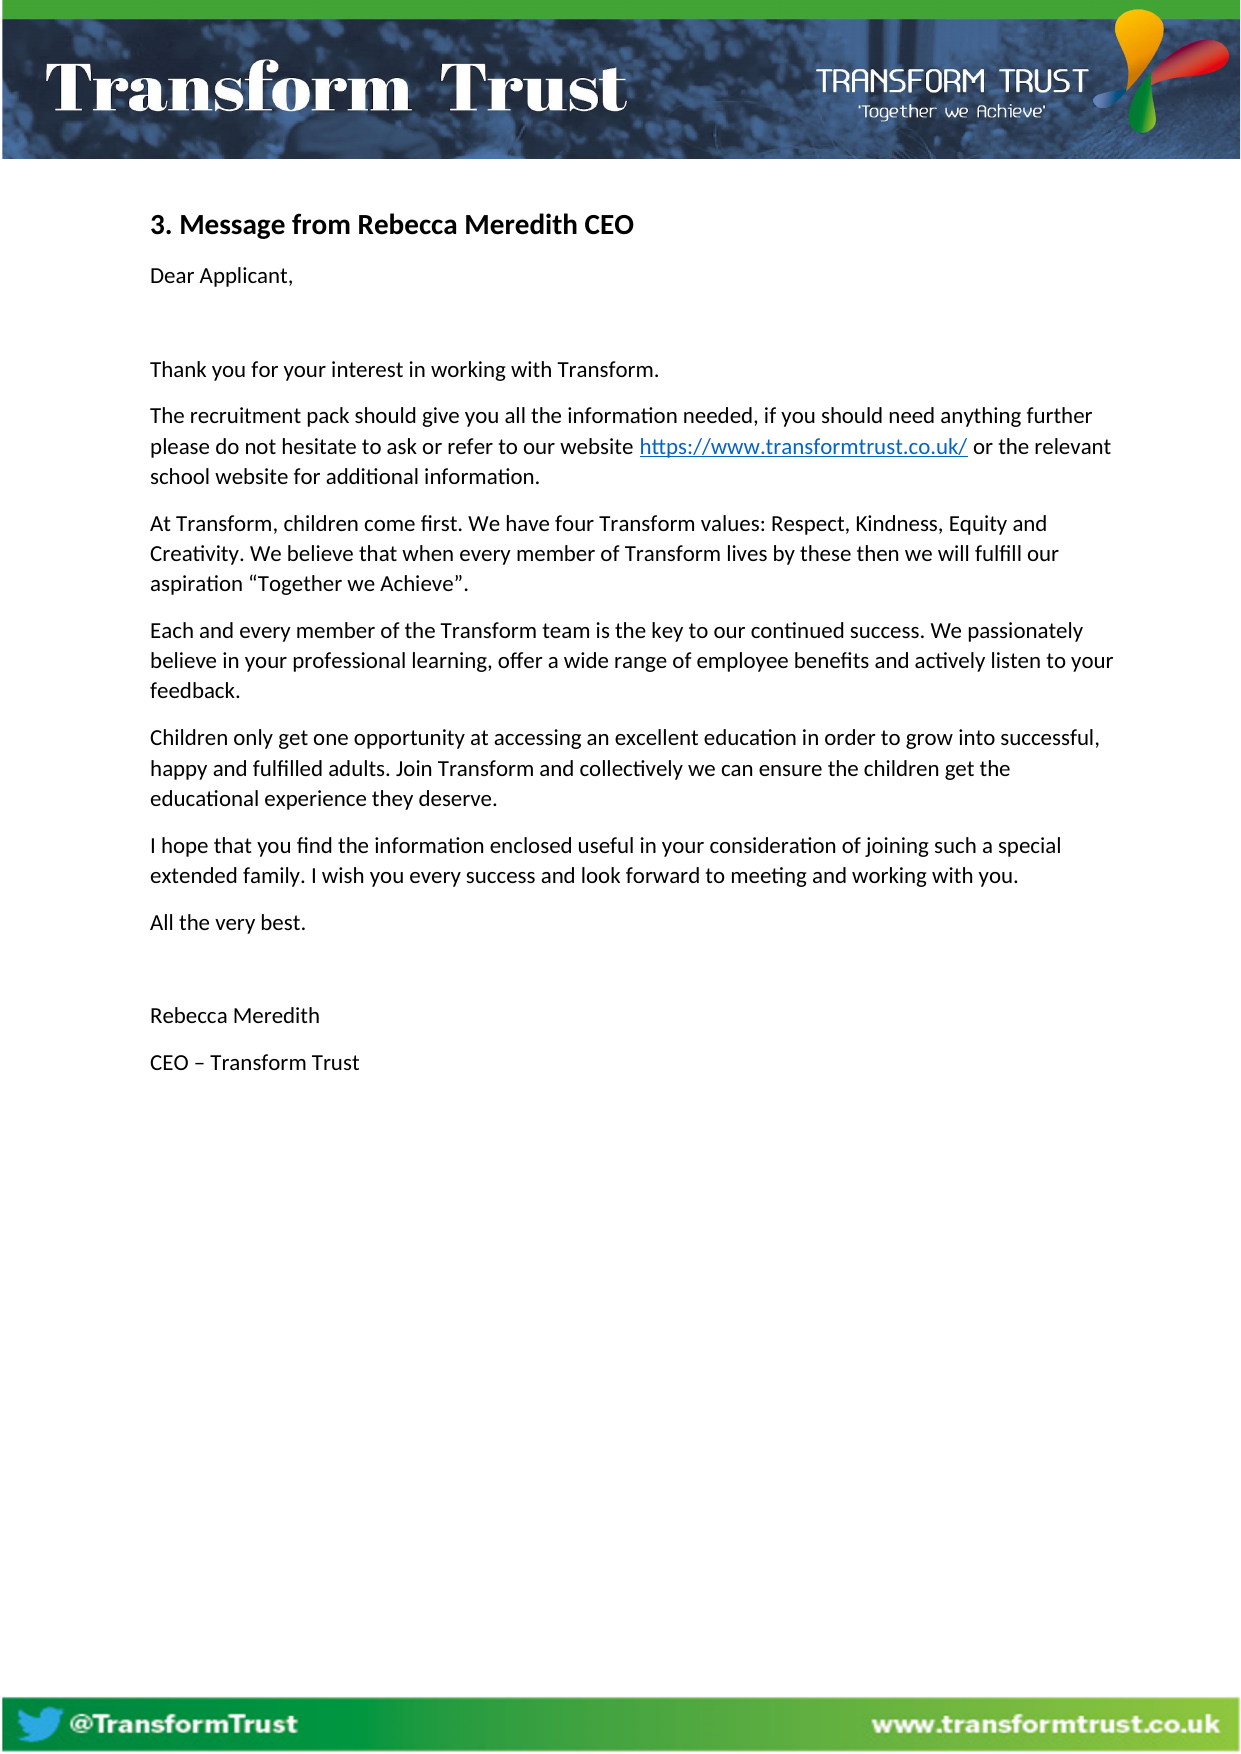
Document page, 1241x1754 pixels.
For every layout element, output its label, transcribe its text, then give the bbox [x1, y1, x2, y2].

text Dear Applicant, [150, 261, 1122, 289]
text I hope that you find the information enclosed useful in your consideration of joining such a special extended family. I wish you every success and look forward to meeting and working with you. [150, 831, 1122, 889]
text Each and every member of the Transform team is the key to our continued success. We passionately believe in your professional learning, offer a wide range of employee benefits and actively listen to your feedback. [150, 616, 1122, 704]
picture [2, 0, 1241, 159]
text At Transform, children come first. We have four Transform values: Respect, Kindness, Equity and Creativity. We believe that when every member of Transform lives by these then we will fulfill our aspiration “Together we Achieve”. [150, 509, 1122, 597]
text CEO – Transform Trust [150, 1048, 1122, 1076]
picture [2, 1695, 1241, 1754]
text Rebecca Meredith [150, 1002, 1122, 1029]
text Children only get one opportunity at accessing an excellent education in order to grow into successful, happy and fulfilled adults. Join Transform and collectively we can ensure the children get the educational experience they deserve. [150, 723, 1122, 812]
text Thank you for your interest in working with Transform. [150, 355, 1122, 383]
text All the very best. [150, 908, 1122, 936]
text 3. Message from Rebecca Meredith CEO [150, 206, 1122, 241]
text The recruitment pack should give you all the information needed, if you should need anything further please do not hesitate to ask or refer to our website https://www.transformtrust.co.uk/ or the relevant school website for additional information. [150, 402, 1122, 490]
